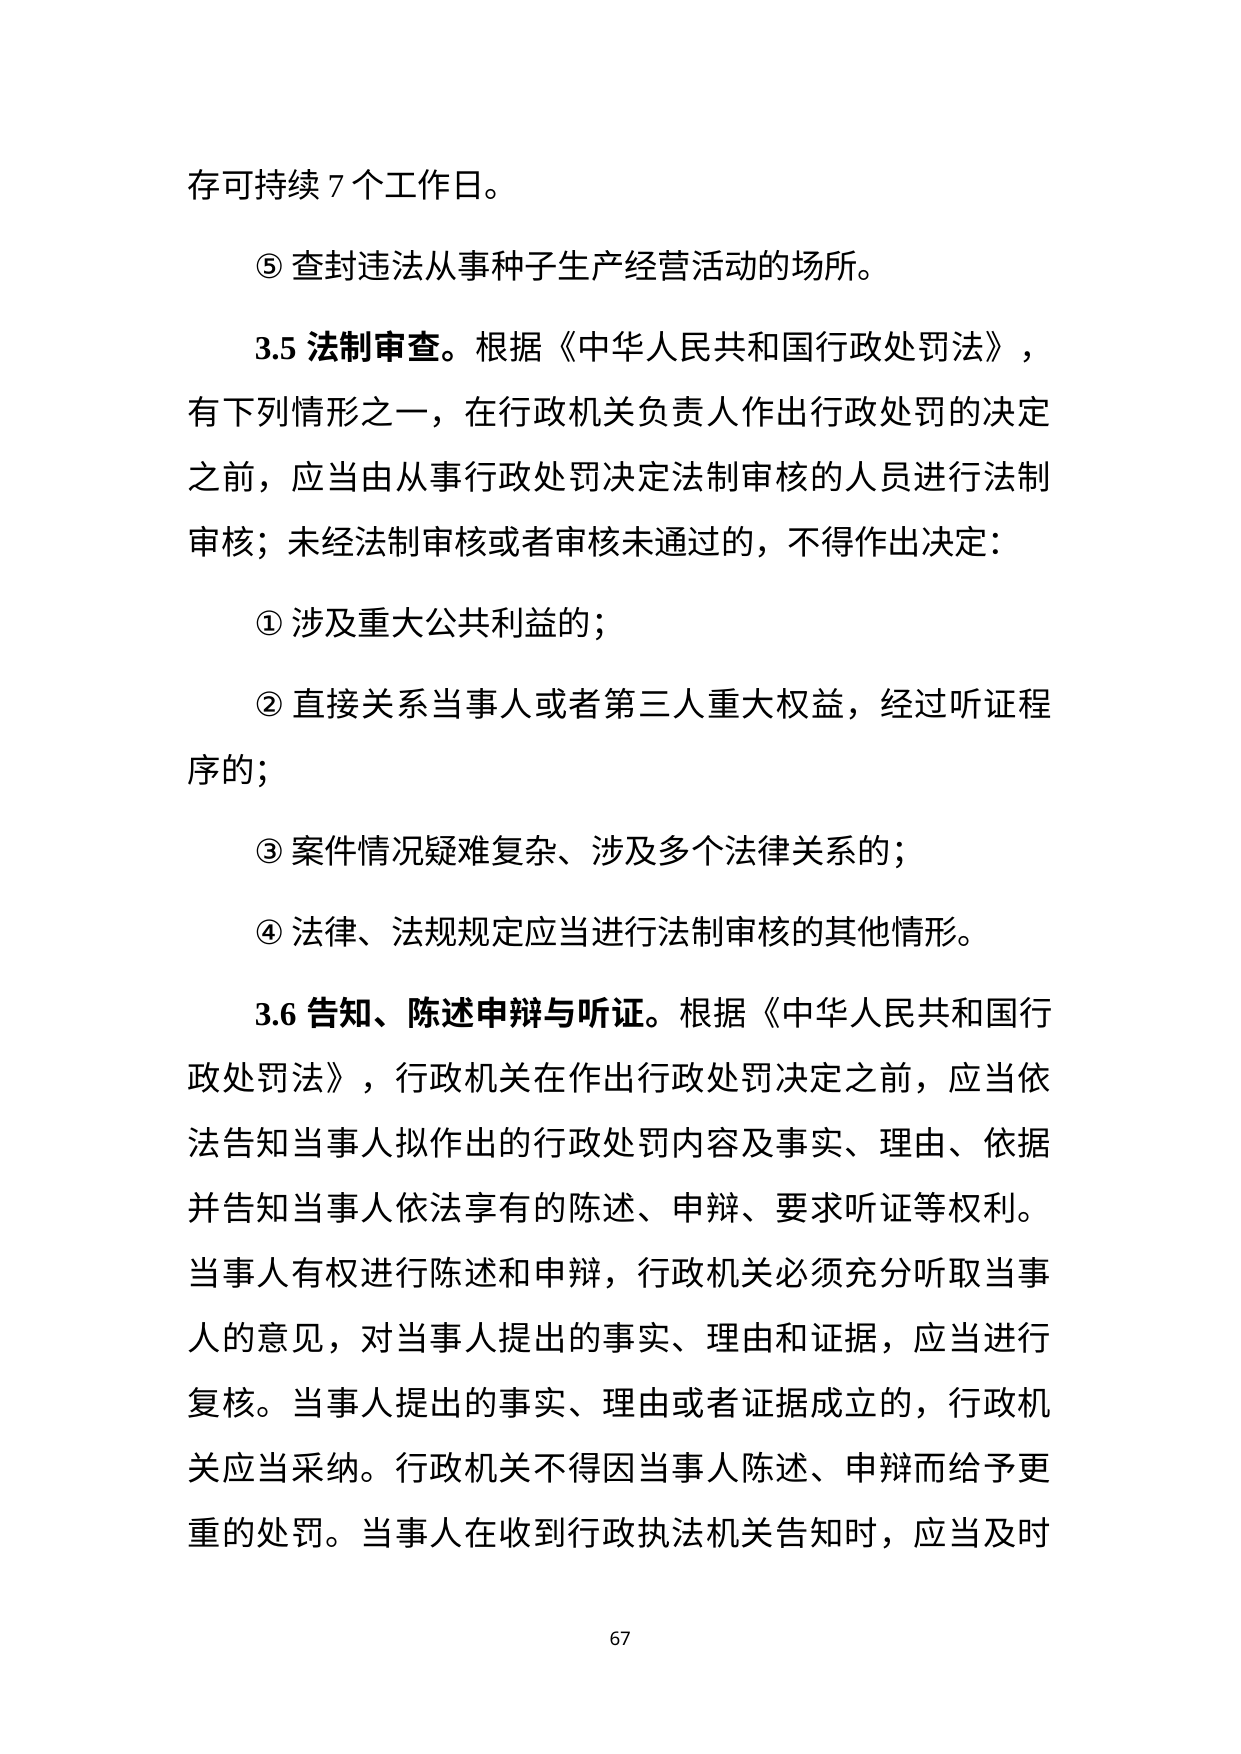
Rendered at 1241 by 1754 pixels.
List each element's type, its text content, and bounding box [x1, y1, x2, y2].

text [187, 979, 1053, 1564]
text ③案件情况疑难复杂、涉及多个法律关系的； [187, 816, 1053, 881]
text ⑤查封违法从事种子生产经营活动的场所。 [187, 231, 1053, 296]
text ①涉及重大公共利益的； [187, 589, 1053, 654]
text 3.5 法制审查。根据《中华人民共和国行政处罚法》，有下列情形之一，在行政机关负责人作出行政处罚的决定之前，应当由从事行政处罚决定法制审核的人员进行法制审核；未经法制审核或者审核未通过的，不得作出决定： [187, 312, 1053, 572]
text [187, 150, 1053, 215]
text ④法律、法规规定应当进行法制审核的其他情形。 [187, 897, 1053, 962]
text ②直接关系当事人或者第三人重大权益，经过听证程序的； [187, 670, 1053, 800]
